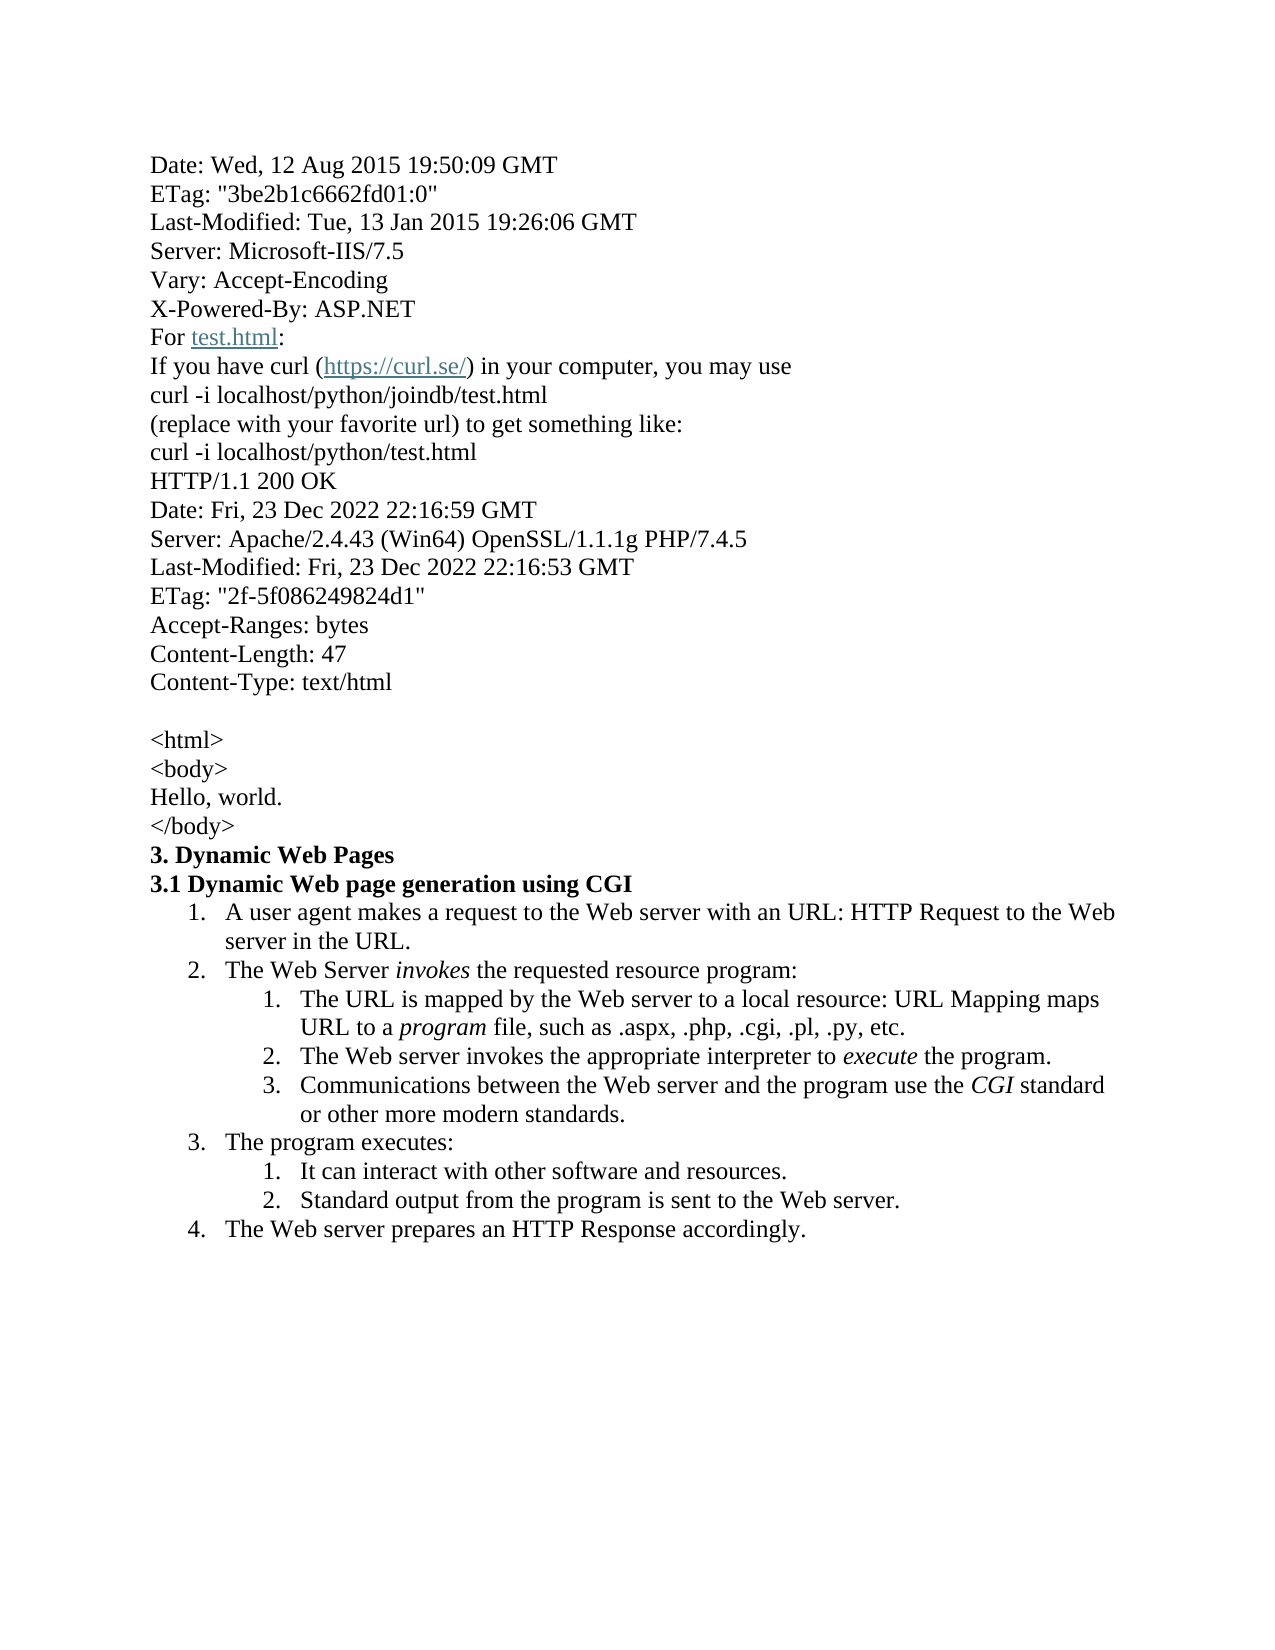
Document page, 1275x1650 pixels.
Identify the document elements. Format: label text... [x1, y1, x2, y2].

text For test.html: [150, 322, 1125, 351]
text 3. Dynamic Web Pages [150, 840, 1125, 869]
text If you have curl (https://curl.se/) in your computer, you may use [150, 351, 1125, 380]
list The program executes: [187, 1127, 1125, 1156]
text 3.1 Dynamic Web page generation using CGI [150, 869, 1125, 897]
text (replace with your favorite url) to get something like: [150, 409, 1125, 437]
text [150, 150, 1125, 322]
text curl -i localhost/python/joindb/test.html [150, 380, 1125, 409]
list The Web Server invokes the requested resource program: [187, 955, 1125, 984]
list Communications between the Web server and the program use the CGI standard or other more modern standards. [262, 1070, 1125, 1127]
list It can interact with other software and resources. [262, 1156, 1125, 1185]
list The Web server invokes the appropriate interpreter to execute the program. [262, 1041, 1125, 1070]
list A user agent makes a request to the Web server with an URL: HTTP Request to the Web server in the URL. [187, 897, 1125, 955]
list Standard output from the program is sent to the Web server. [262, 1185, 1125, 1214]
list The Web server prepares an HTTP Response accordingly. [187, 1214, 1125, 1242]
list The URL is mapped by the Web server to a local resource: URL Mapping maps URL to a program file, such as .aspx, .php, .cgi, .pl, .py, etc. [262, 984, 1125, 1041]
text curl -i localhost/python/test.html HTTP/1.1 200 OK Date: Fri, 23 Dec 2022 22:16:59 GMT Server: Apache/2.4.43 (Win64) OpenSSL/1.1.1g PHP/7.4.5 Last-Modified: Fri, 23 Dec 2022 22:16:53 GMT ETag: "2f-5f086249824d1" Accept-Ranges: bytes Content-Length: 47 Content-Type: text/html <html> <body> Hello, world. </body> [150, 437, 1125, 840]
